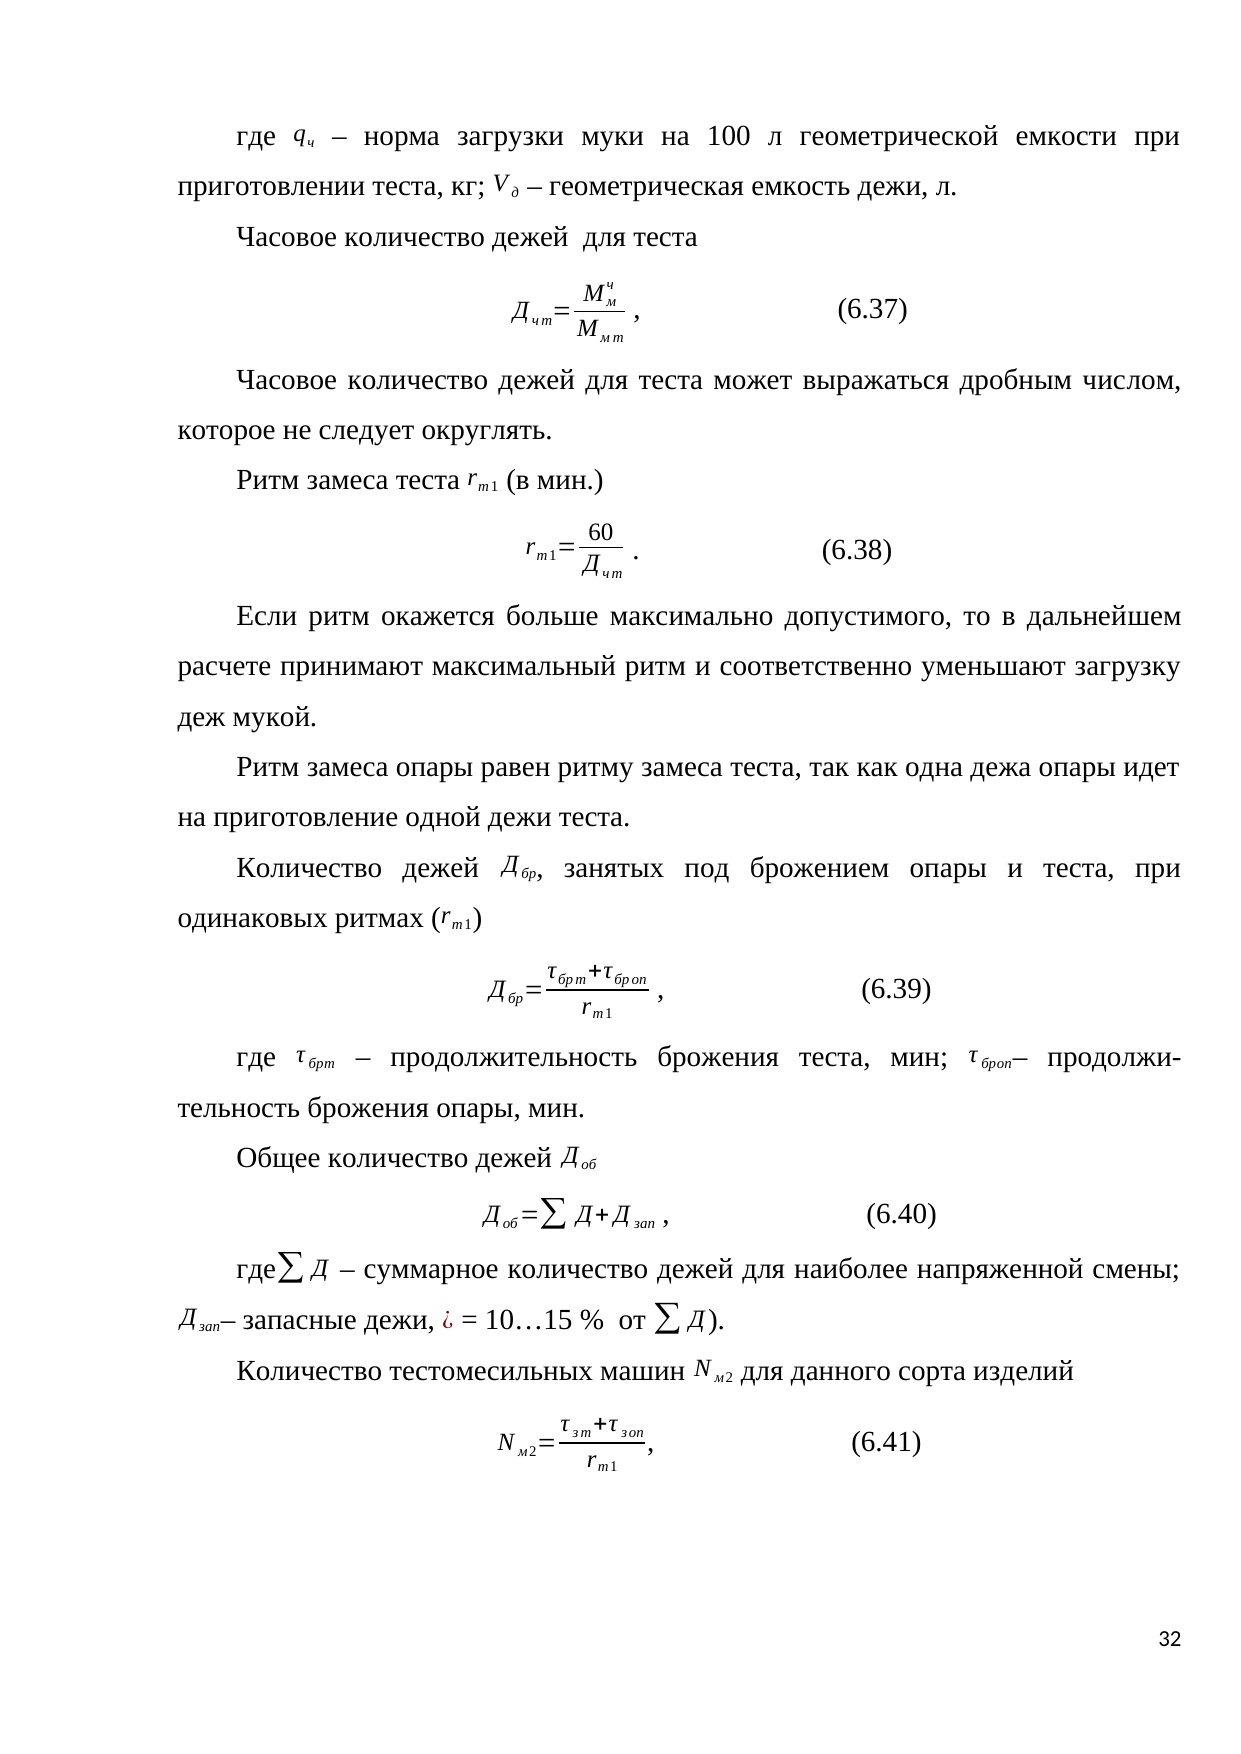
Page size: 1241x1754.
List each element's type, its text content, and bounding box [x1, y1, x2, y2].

text где – продолжительность брожения теста, мин; – продолжительность брожения опары, мин. [177, 1039, 1181, 1123]
text Ритм замеса теста (в мин.) [177, 462, 1181, 496]
text , (6.40) [177, 1197, 1181, 1232]
text где – норма загрузки муки на 100 л геометрической емкости при приготовлении теста, кг; – геометрическая емкость дежи, л. [177, 118, 1181, 202]
text где – суммарное количество дежей для наиболее напряженной смены; – запасные дежи, = 10…15 % от ). [177, 1251, 1181, 1336]
text Общее количество дежей [177, 1140, 1181, 1174]
text Часовое количество дежей для теста [177, 219, 1181, 252]
text Ритм замеса опары равен ритму замеса теста, так как одна дежа опары идет на приготовление одной дежи теста. [177, 749, 1180, 833]
text . (6.38) [177, 519, 1181, 581]
text Если ритм окажется больше максимально допустимого, то в дальнейшем расчете принимают максимальный ритм и соответственно уменьшают загрузку деж мукой. [177, 598, 1181, 732]
text , (6.41) [177, 1409, 1181, 1476]
text Количество дежей , занятых под брожением опары и теста, при одинаковых ритмах () [177, 850, 1181, 934]
text , (6.37) [177, 275, 1181, 345]
text Часовое количество дежей для теста может выражаться дробным числом, которое не следует округлять. [177, 362, 1181, 446]
text Количество тестомесильных машин для данного сорта изделий [177, 1353, 1181, 1387]
text , (6.39) [177, 956, 1181, 1023]
